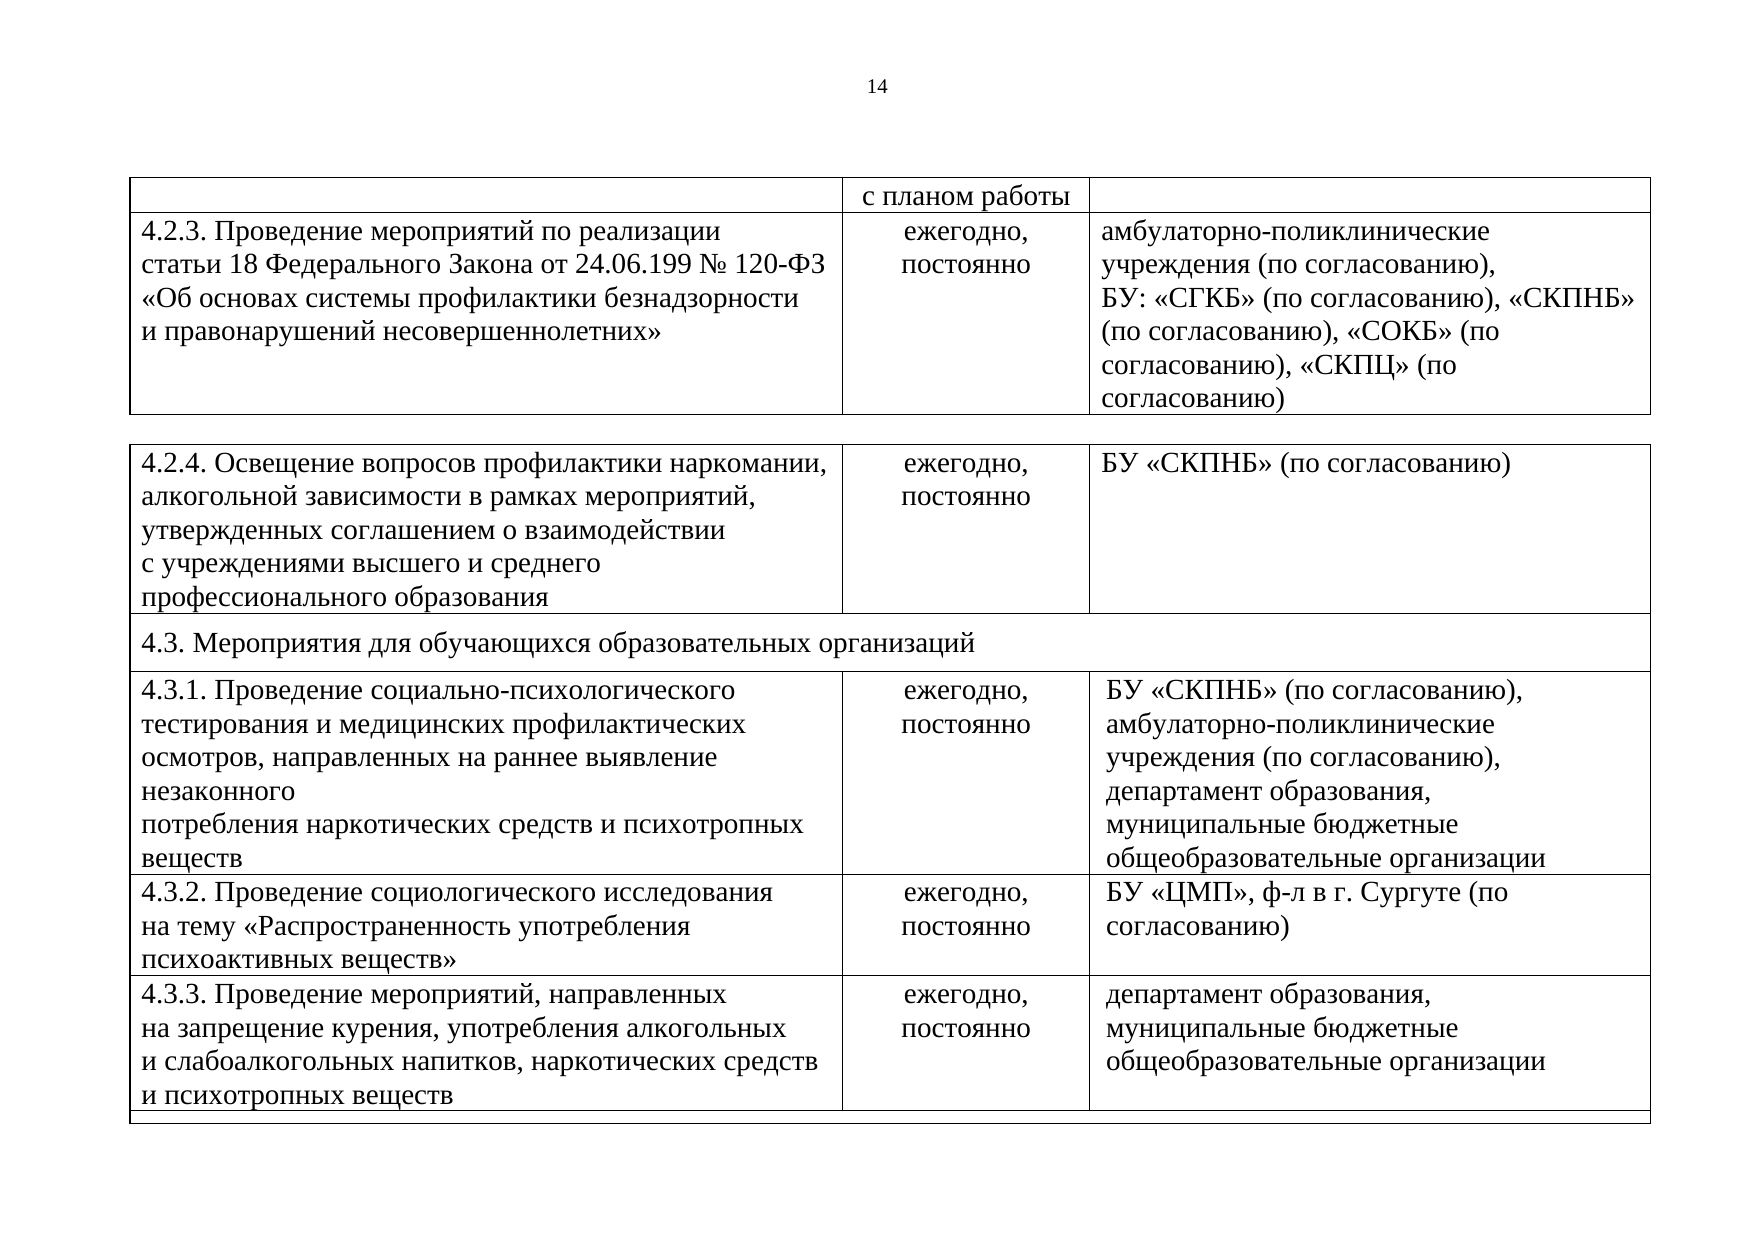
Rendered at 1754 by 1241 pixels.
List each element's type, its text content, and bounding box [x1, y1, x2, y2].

table_header ежегодно, постоянно [843, 445, 1089, 613]
table_cell ежегодно, постоянно [843, 875, 1089, 975]
table_cell ежегодно, постоянно [843, 672, 1089, 873]
table_cell 4.3.3. Проведение мероприятий, направленных на запрещение курения, употребления алкогольных и слабоалкогольных напитков, наркотических средств и психотропных веществ [131, 976, 842, 1110]
table_header БУ «СКПНБ» (по согласованию) [1090, 445, 1650, 613]
table_cell 4.3. Мероприятия для обучающихся образовательных организаций [131, 614, 1650, 671]
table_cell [131, 1111, 1650, 1123]
table_cell департамент образования, муниципальные бюджетные общеобразовательные организации [1090, 976, 1650, 1110]
table_cell амбулаторно-поликлинические учреждения (по согласованию), БУ: «СГКБ» (по согласованию), «СКПНБ» (по согласованию), «СОКБ» (по согласованию), «СКПЦ» (по согласованию) [1090, 213, 1650, 414]
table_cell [843, 178, 1089, 212]
table_header 4.2.4. Освещение вопросов профилактики наркомании, алкогольной зависимости в рамках мероприятий, утвержденных соглашением о взаимодействии с учреждениями высшего и среднего профессионального образования [131, 445, 842, 613]
table_cell БУ «ЦМП», ф-л в г. Сургуте (по согласованию) [1090, 875, 1650, 975]
table_cell БУ «СКПНБ» (по согласованию), амбулаторно-поликлинические учреждения (по согласованию), департамент образования, муниципальные бюджетные общеобразовательные организации [1090, 672, 1650, 873]
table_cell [1090, 178, 1650, 212]
table_cell 4.2.3. Проведение мероприятий по реализации статьи 18 Федерального Закона от 24.06.199 № 120-ФЗ «Об основах системы профилактики безнадзорности и правонарушений несовершеннолетних» [131, 213, 842, 414]
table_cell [131, 178, 842, 212]
table_cell ежегодно, постоянно [843, 976, 1089, 1110]
table_cell 4.3.2. Проведение социологического исследования на тему «Распространенность употребления психоактивных веществ» [131, 875, 842, 975]
table_cell ежегодно, постоянно [843, 213, 1089, 414]
table_cell 4.3.1. Проведение социально-психологического тестирования и медицинских профилактических осмотров, направленных на раннее выявление незаконного потребления наркотических средств и психотропных веществ [131, 672, 842, 873]
